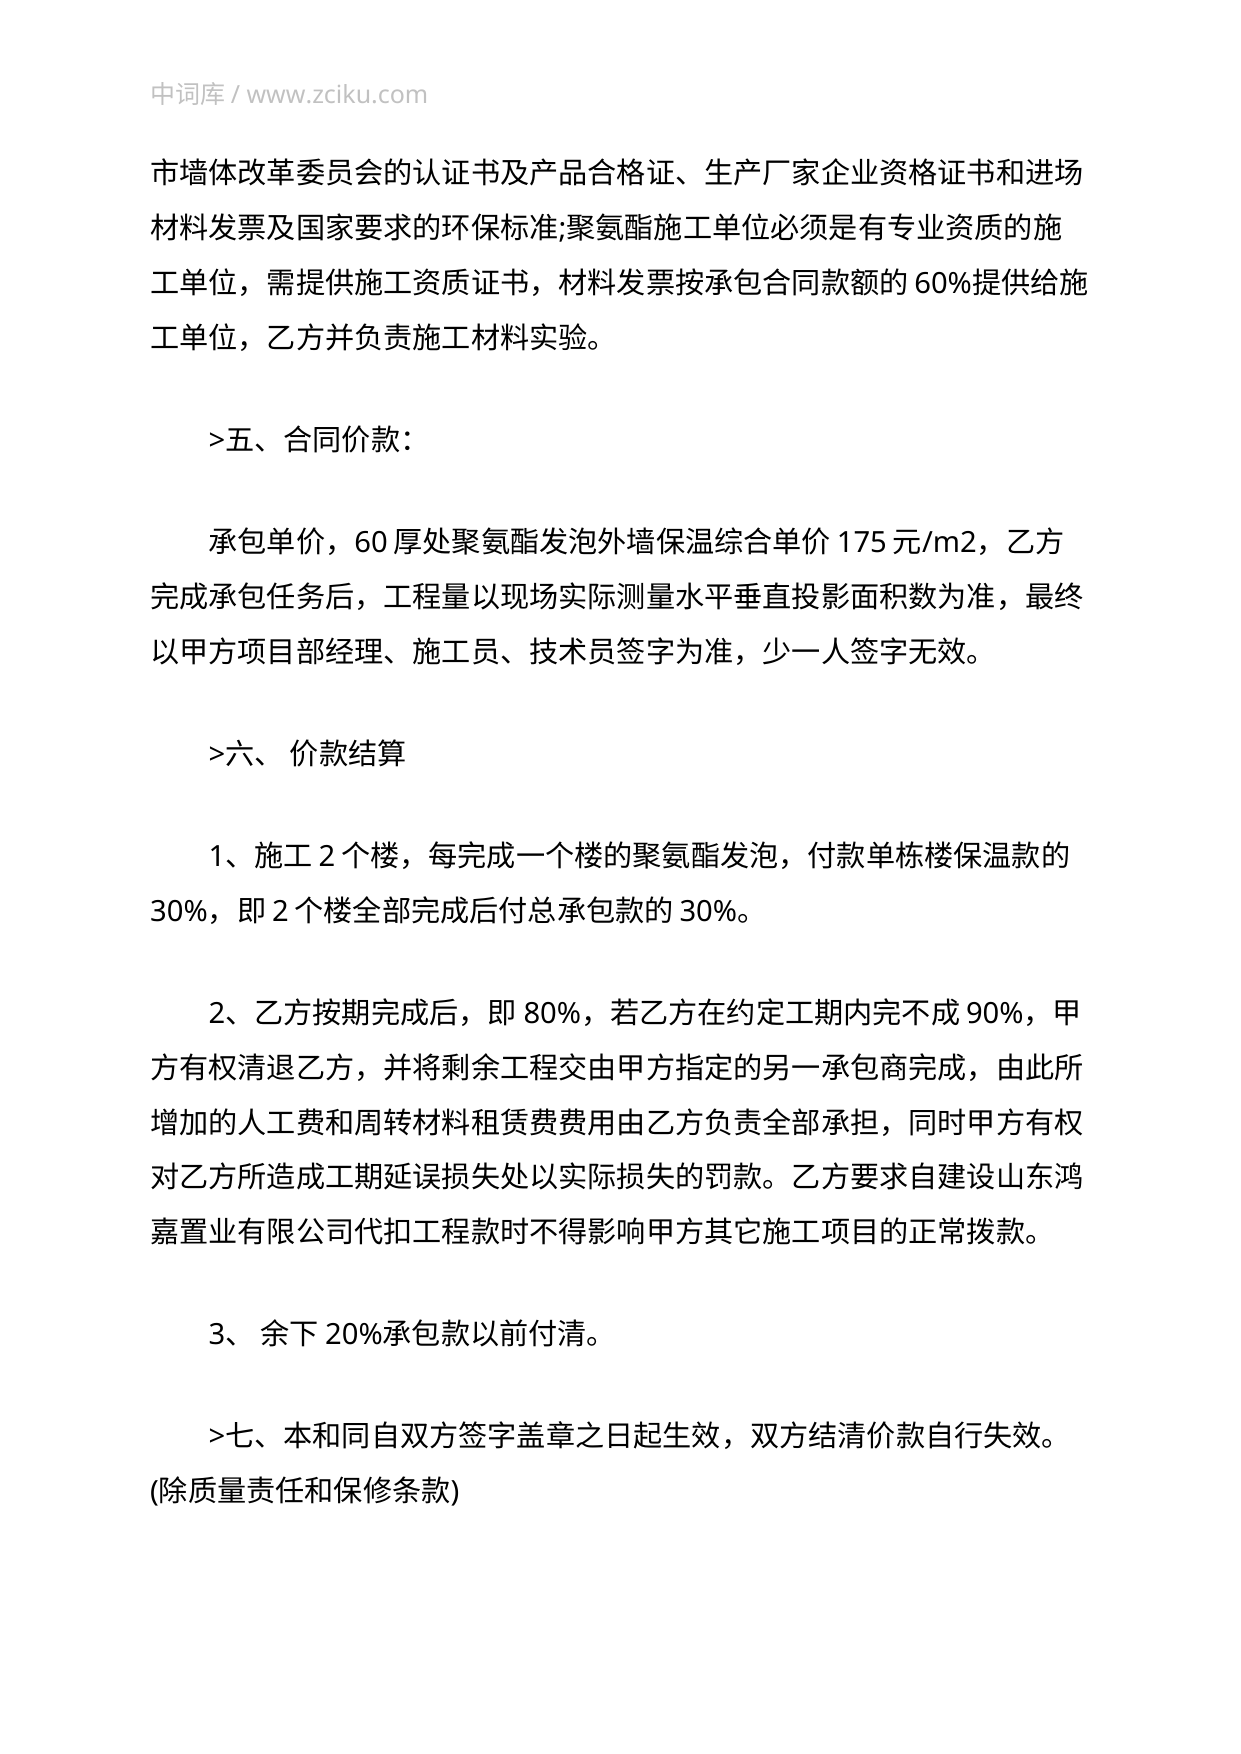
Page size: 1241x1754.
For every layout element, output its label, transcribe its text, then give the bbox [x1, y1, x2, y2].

text 3、 余下20%承包款以前付清。 [150, 1311, 1090, 1353]
text >六、 价款结算 [150, 730, 1090, 773]
text >七、本和同自双方签字盖章之日起生效，双方结清价款自行失效。(除质量责任和保修条款) [150, 1413, 1090, 1510]
text >五、合同价款： [150, 417, 1090, 459]
text 1、施工2个楼，每完成一个楼的聚氨酯发泡，付款单栋楼保温款的30%，即2个楼全部完成后付总承包款的30%。 [150, 832, 1090, 930]
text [150, 150, 1090, 357]
text 承包单价，60厚处聚氨酯发泡外墙保温综合单价175元/m2，乙方完成承包任务后，工程量以现场实际测量水平垂直投影面积数为准，最终以甲方项目部经理、施工员、技术员签字为准，少一人签字无效。 [150, 519, 1090, 671]
text 2、乙方按期完成后，即 80%，若乙方在约定工期内完不成90%，甲方有权清退乙方，并将剩余工程交由甲方指定的另一承包商完成，由此所增加的人工费和周转材料租赁费费用由乙方负责全部承担，同时甲方有权对乙方所造成工期延误损失处以实际损失的罚款。乙方要求自建设山东鸿嘉置业有限公司代扣工程款时不得影响甲方其它施工项目的正常拨款。 [150, 989, 1090, 1251]
